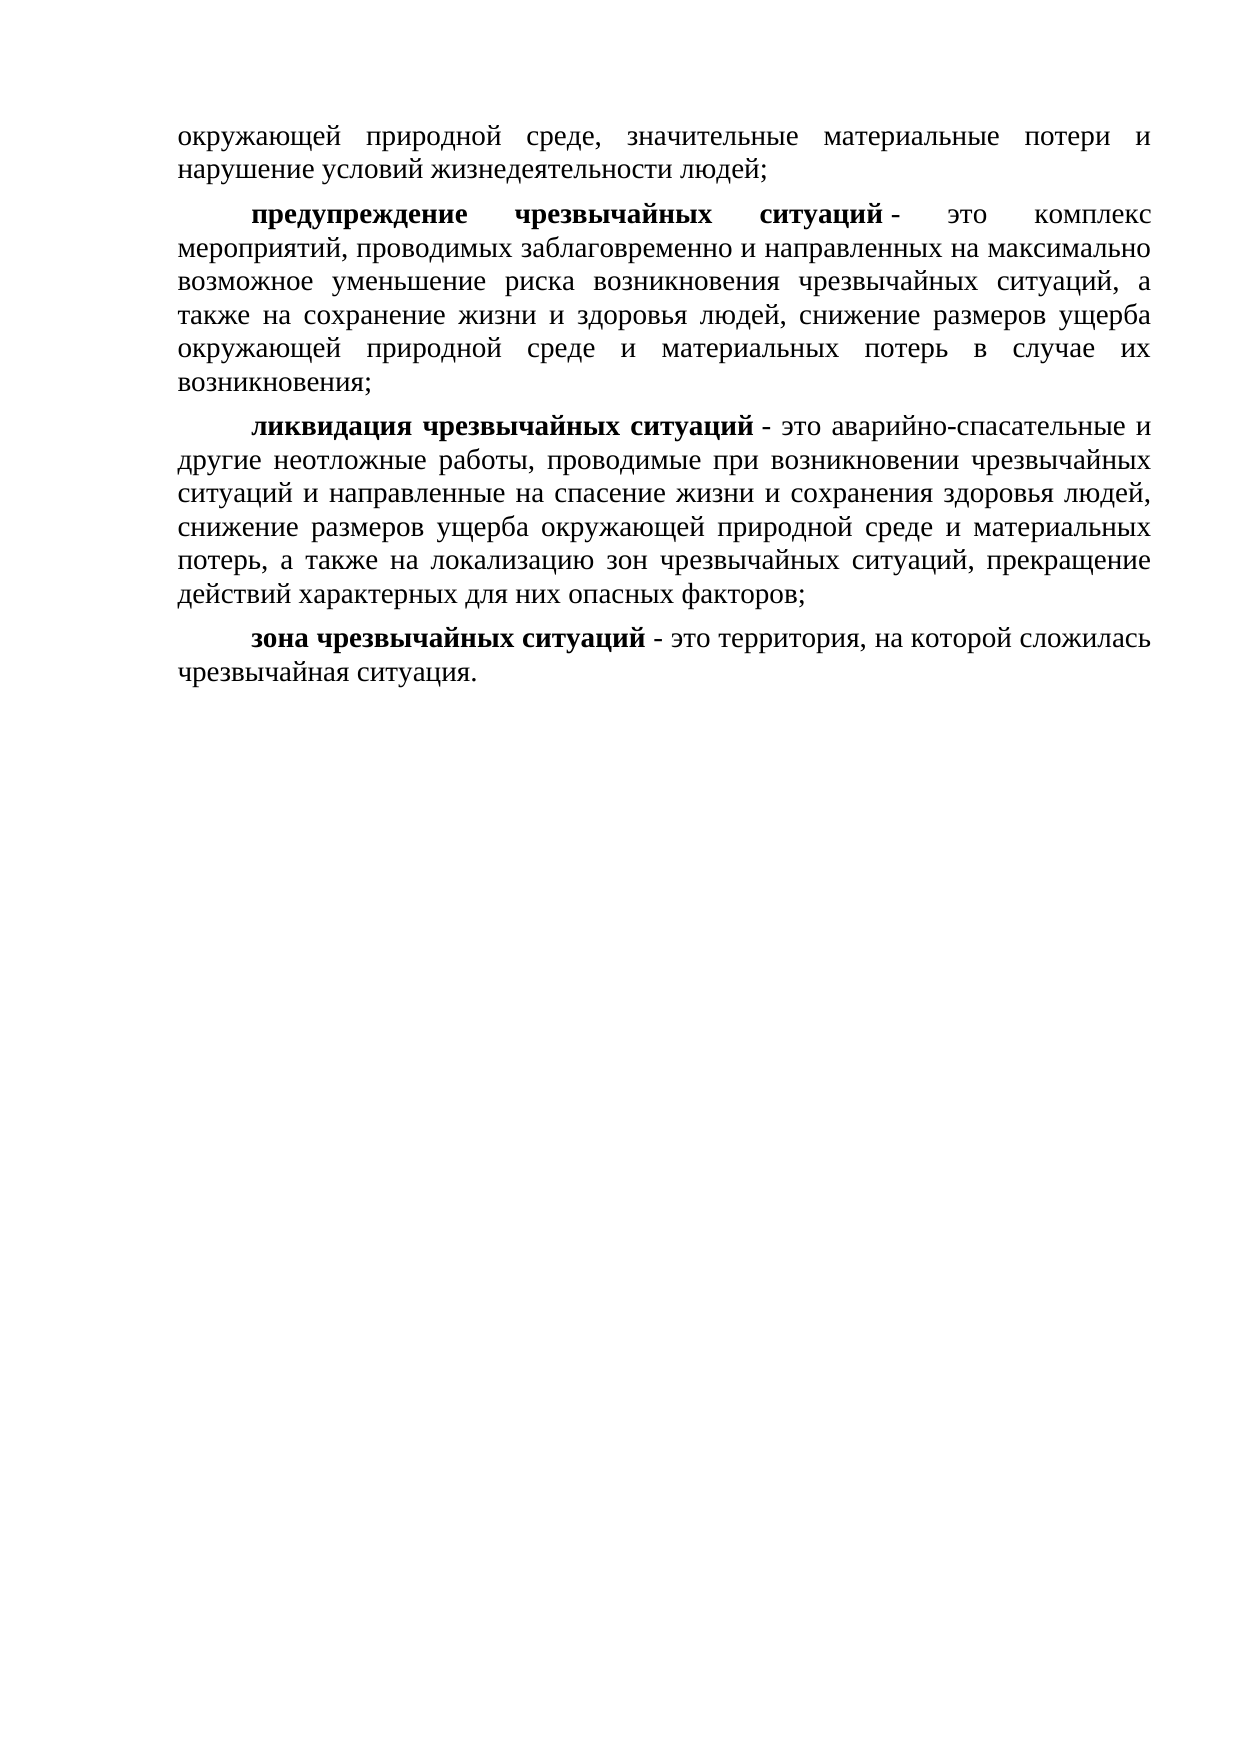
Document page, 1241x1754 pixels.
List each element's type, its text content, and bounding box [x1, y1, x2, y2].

text зона чрезвычайных ситуаций - это территория, на которой сложилась чрезвычайная ситуация. [177, 621, 1152, 688]
text ликвидация чрезвычайных ситуаций - это аварийно-спасательные и другие неотложные работы, проводимые при возникновении чрезвычайных ситуаций и направленные на спасение жизни и сохранения здоровья людей, снижение размеров ущерба окружающей природной среде и материальных потерь, а также на локализацию зон чрезвычайных ситуаций, прекращение действий характерных для них опасных факторов; [177, 408, 1152, 609]
text предупреждение чрезвычайных ситуаций - это комплекс мероприятий, проводимых заблаговременно и направленных на максимально возможное уменьшение риска возникновения чрезвычайных ситуаций, а также на сохранение жизни и здоровья людей, снижение размеров ущерба окружающей природной среде и материальных потерь в случае их возникновения; [177, 196, 1152, 397]
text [177, 118, 1152, 185]
